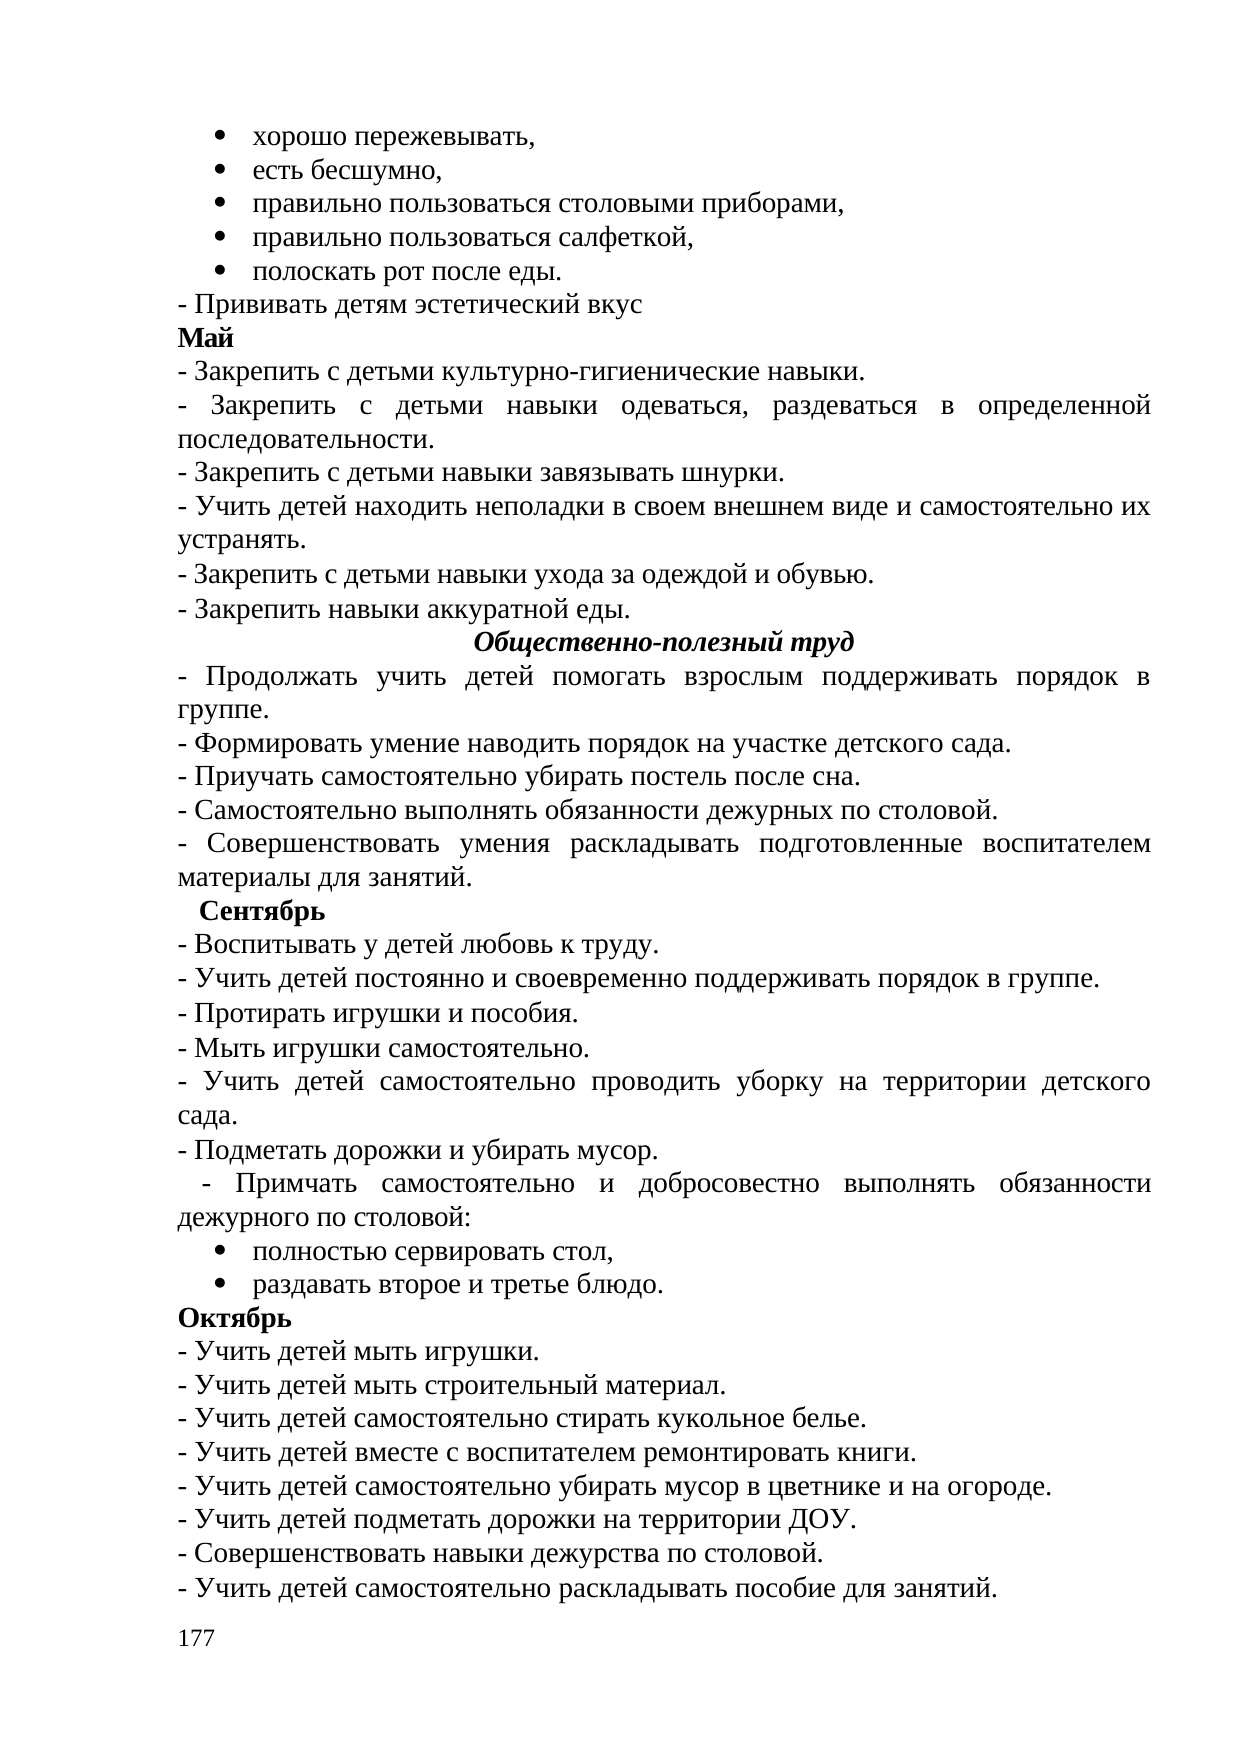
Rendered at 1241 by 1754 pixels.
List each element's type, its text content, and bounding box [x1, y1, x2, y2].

text - Совершенствовать умения раскладывать подготовленные воспитателем материалы для занятий. [177, 826, 1151, 893]
text - Закрепить навыки аккуратной еды. [177, 591, 876, 624]
text - Продолжать учить детей помогать взрослым поддерживать порядок в группе. [177, 658, 1151, 725]
text - Самостоятельно выполнять обязанности дежурных по столовой. [177, 792, 1152, 826]
text - Прививать детям эстетический вкус [177, 286, 1152, 320]
text - Протирать игрушки и пособия. [177, 995, 1152, 1029]
text - Приучать самостоятельно убирать постель после сна. [177, 758, 1152, 792]
text - Учить детей постоянно и своевременно поддерживать порядок в группе. [177, 960, 1152, 993]
list раздавать второе и третье блюдо. [215, 1266, 1152, 1300]
list есть бесшумно, [215, 152, 1152, 185]
text Май [177, 320, 1152, 353]
text - Подметать дорожки и убирать мусор. [177, 1132, 1152, 1166]
list хорошо пережевывать, [215, 118, 1152, 152]
list правильно пользоваться салфеткой, [215, 219, 1152, 253]
text - Закрепить с детьми навыки ухода за одеждой и обувью. [177, 556, 876, 590]
text - Учить детей самостоятельно стирать кукольное белье. [177, 1401, 1152, 1434]
list полностью сервировать стол, [215, 1233, 1152, 1266]
text - Учить детей самостоятельно проводить уборку на территории детского сада. [177, 1063, 1152, 1131]
text - Мыть игрушки самостоятельно. [177, 1030, 1152, 1063]
text - Учить детей мыть игрушки. [177, 1333, 1152, 1367]
text - Учить детей подметать дорожки на территории ДОУ. [177, 1502, 1152, 1535]
text - Учить детей находить неполадки в своем внешнем виде и самостоятельно их устранять. [177, 488, 1152, 555]
text - Воспитывать у детей любовь к труду. [177, 926, 1152, 960]
text - Закрепить с детьми навыки завязывать шнурки. [177, 454, 1152, 488]
list полоскать рот после еды. [215, 253, 1152, 286]
text - Учить детей самостоятельно убирать мусор в цветнике и на огороде. [177, 1468, 1152, 1502]
list правильно пользоваться столовыми приборами, [215, 185, 1152, 219]
text - Учить детей самостоятельно раскладывать пособие для занятий. [177, 1570, 1152, 1604]
text - Закрепить с детьми культурно-гигиенические навыки. [177, 353, 1152, 387]
text - Совершенствовать навыки дежурства по столовой. [177, 1535, 1152, 1569]
text Общественно-полезный труд [177, 624, 1151, 658]
text - Формировать умение наводить порядок на участке детского сада. [177, 725, 1152, 758]
text - Учить детей вместе с воспитателем ремонтировать книги. [177, 1434, 1152, 1468]
text - Примчать самостоятельно и добросовестно выполнять обязанности дежурного по столовой: [177, 1166, 1152, 1233]
text - Закрепить с детьми навыки одеваться, раздеваться в определенной последовательности. [177, 387, 1152, 454]
text Сентябрь [177, 893, 1151, 926]
text Октябрь [177, 1300, 1152, 1333]
text - Учить детей мыть строительный материал. [177, 1367, 1152, 1401]
